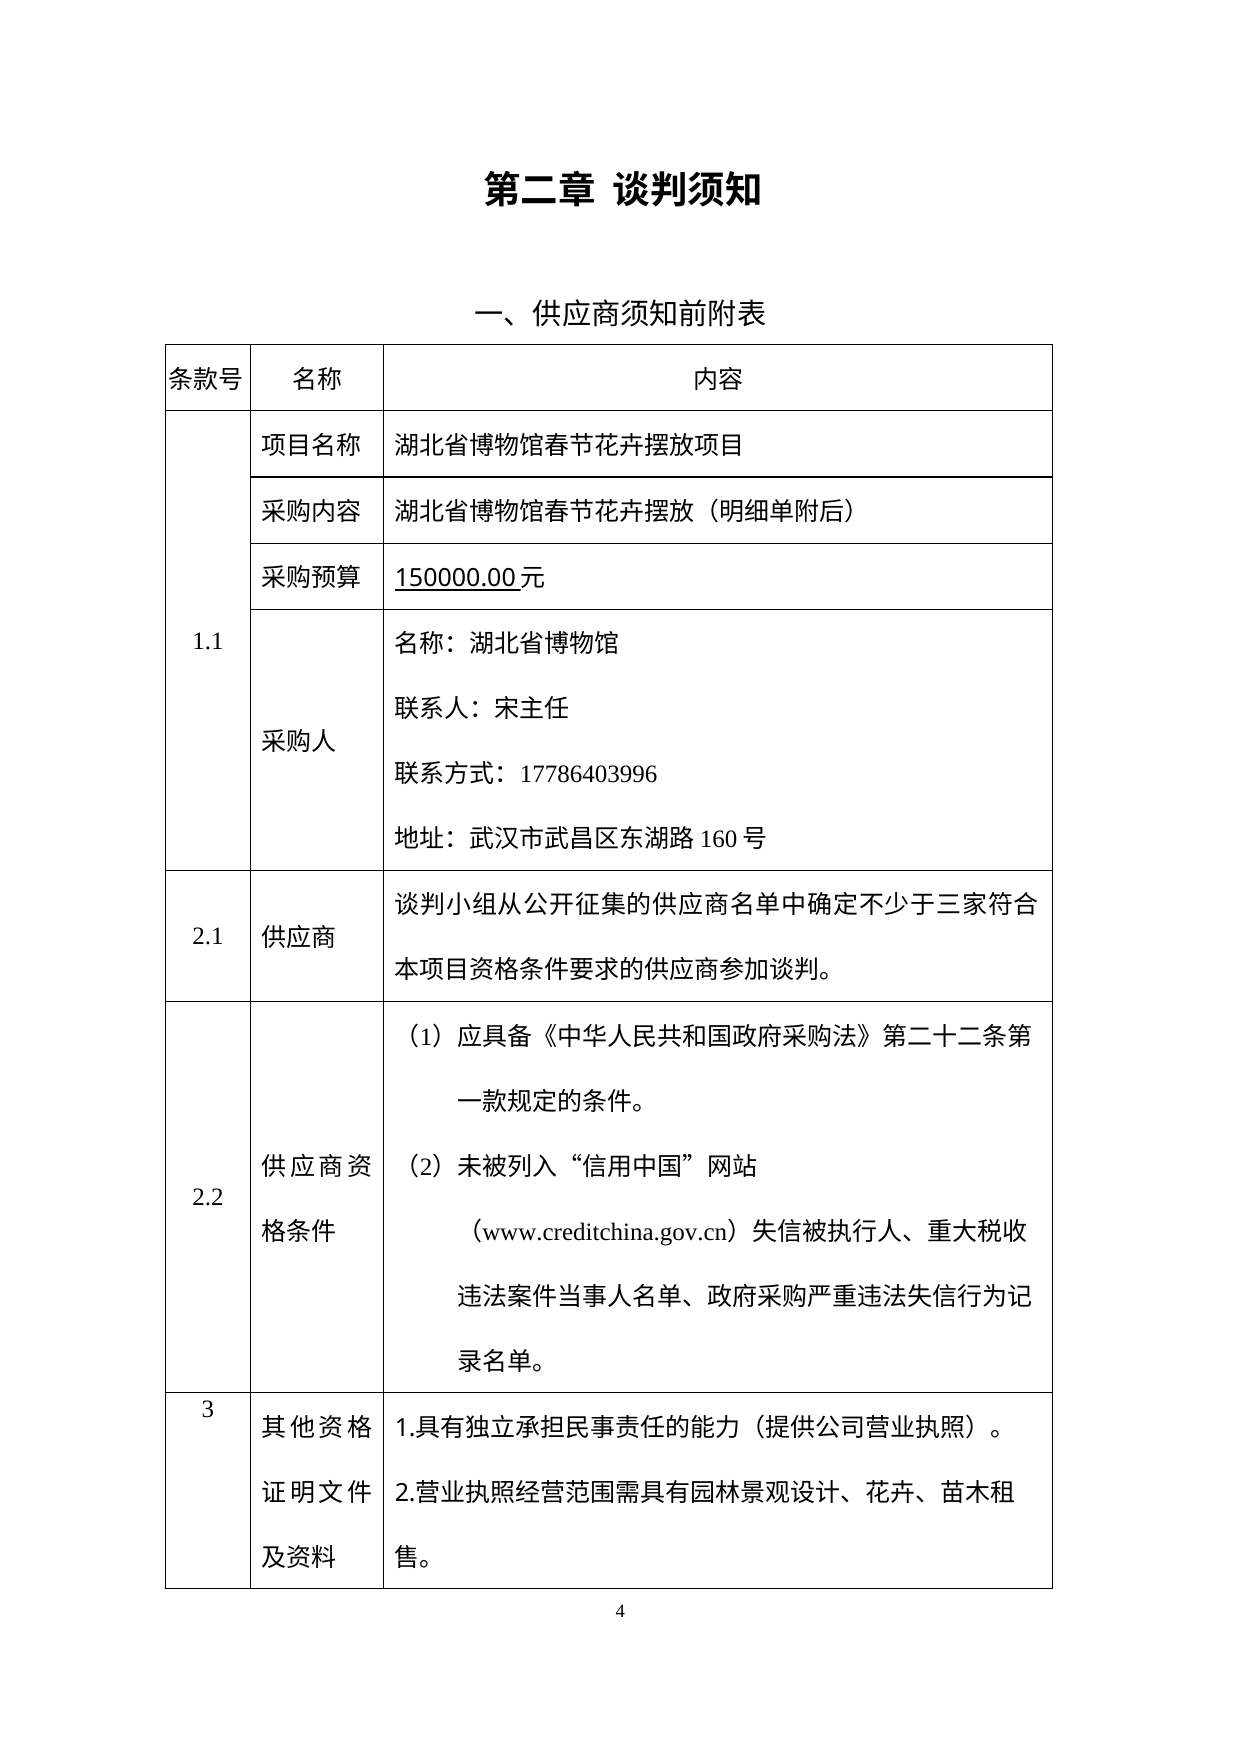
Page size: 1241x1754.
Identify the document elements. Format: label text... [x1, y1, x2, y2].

table_cell 采购人 [251, 610, 383, 869]
table_cell 谈判小组从公开征集的供应商名单中确定不少于三家符合本项目资格条件要求的供应商参加谈判。 [384, 871, 1052, 1001]
table_cell 3 [166, 1393, 250, 1588]
table_cell （1）应具备《中华人民共和国政府采购法》第二十二条第一款规定的条件。 （2）未被列入“信用中国”网站（www.creditchina.gov.cn）失信被执行人、重大税收违法案件当事人名单、政府采购严重违法失信行为记录名单。 [384, 1002, 1052, 1392]
table_cell 项目名称 [251, 411, 383, 476]
table_cell 2.1 [166, 871, 250, 1001]
table_cell 其他资格证明文件及资料 [251, 1393, 383, 1588]
table_cell 采购内容 [251, 478, 383, 542]
table_header 内容 [384, 345, 1052, 410]
text 第二章 谈判须知 [172, 160, 1073, 214]
table_cell 采购预算 [251, 544, 383, 608]
table_header 条款号 [166, 345, 250, 410]
table_cell 湖北省博物馆春节花卉摆放（明细单附后） [384, 478, 1052, 542]
table_cell 名称：湖北省博物馆 联系人：宋主任 联系方式：17786403996 地址：武汉市武昌区东湖路160号 [384, 610, 1052, 869]
table_cell 1.1 [166, 411, 250, 869]
table_cell 2.2 [166, 1002, 250, 1392]
table_cell 供应商资格条件 [251, 1002, 383, 1392]
table_cell 150000.00元 [384, 544, 1052, 608]
text 一、供应商须知前附表 [187, 279, 1053, 344]
table_cell 供应商 [251, 871, 383, 1001]
table_header 名称 [251, 345, 383, 410]
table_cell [384, 1393, 1052, 1588]
table_cell 湖北省博物馆春节花卉摆放项目 [384, 411, 1052, 476]
